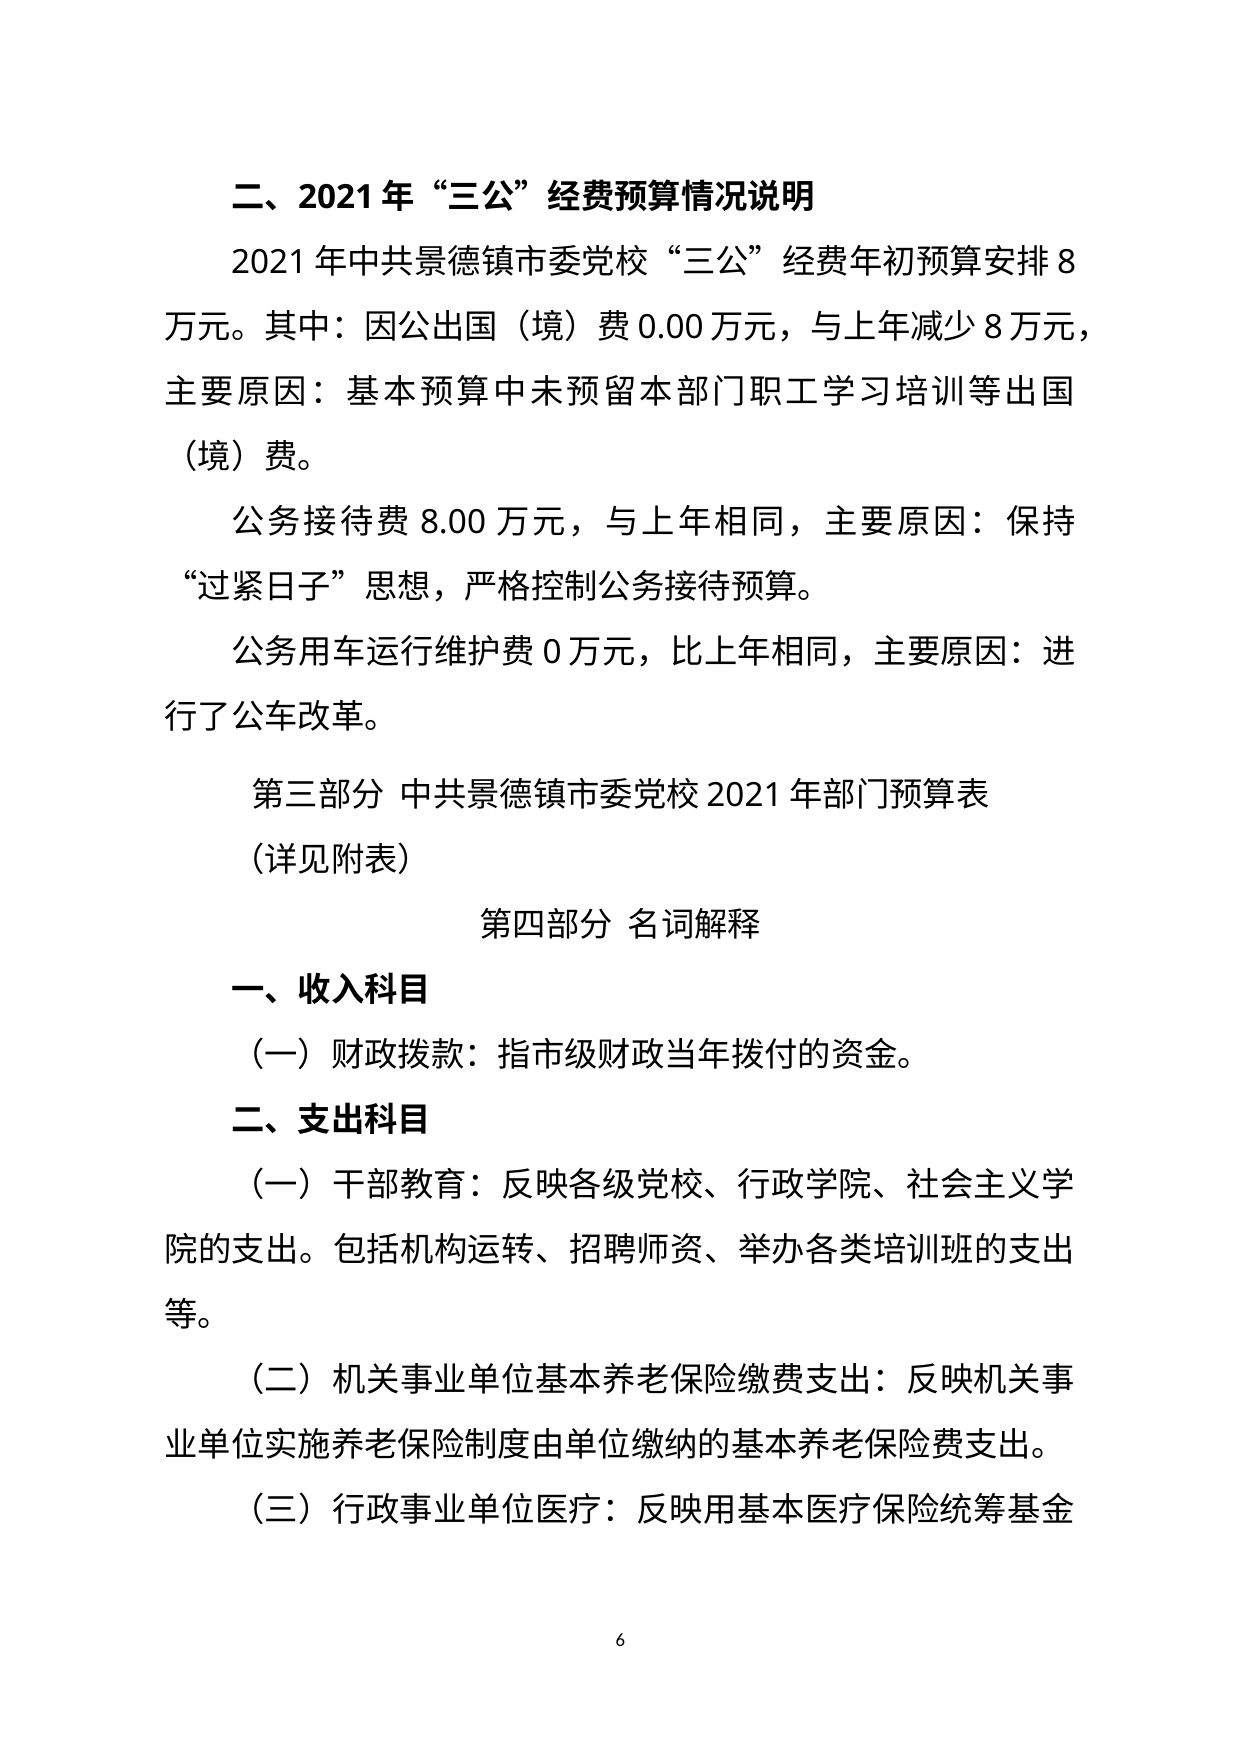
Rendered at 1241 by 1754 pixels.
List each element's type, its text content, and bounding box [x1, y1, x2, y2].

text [164, 1474, 1076, 1539]
text 一、收入科目 [164, 954, 1076, 1019]
text （一）干部教育：反映各级党校、行政学院、社会主义学院的支出。包括机构运转、招聘师资、举办各类培训班的支出等。 [164, 1149, 1076, 1344]
text 2021年中共景德镇市委党校“三公”经费年初预算安排8万元。其中：因公出国（境）费0.00万元，与上年减少8万元，主要原因：基本预算中未预留本部门职工学习培训等出国（境）费。 [164, 227, 1076, 487]
text 公务接待费8.00万元，与上年相同，主要原因：保持“过紧日子”思想，严格控制公务接待预算。 [164, 487, 1076, 617]
text （二）机关事业单位基本养老保险缴费支出：反映机关事业单位实施养老保险制度由单位缴纳的基本养老保险费支出。 [164, 1344, 1076, 1474]
text 第四部分 名词解释 [164, 889, 1076, 954]
text 二、2021年“三公”经费预算情况说明 [164, 162, 1076, 227]
text 公务用车运行维护费0万元，比上年相同，主要原因：进行了公车改革。 [164, 617, 1076, 747]
text 二、支出科目 [164, 1084, 1076, 1149]
text 第三部分 中共景德镇市委党校2021年部门预算表 [164, 759, 1076, 824]
text （详见附表） [164, 824, 1076, 889]
text （一）财政拨款：指市级财政当年拨付的资金。 [164, 1019, 1076, 1084]
